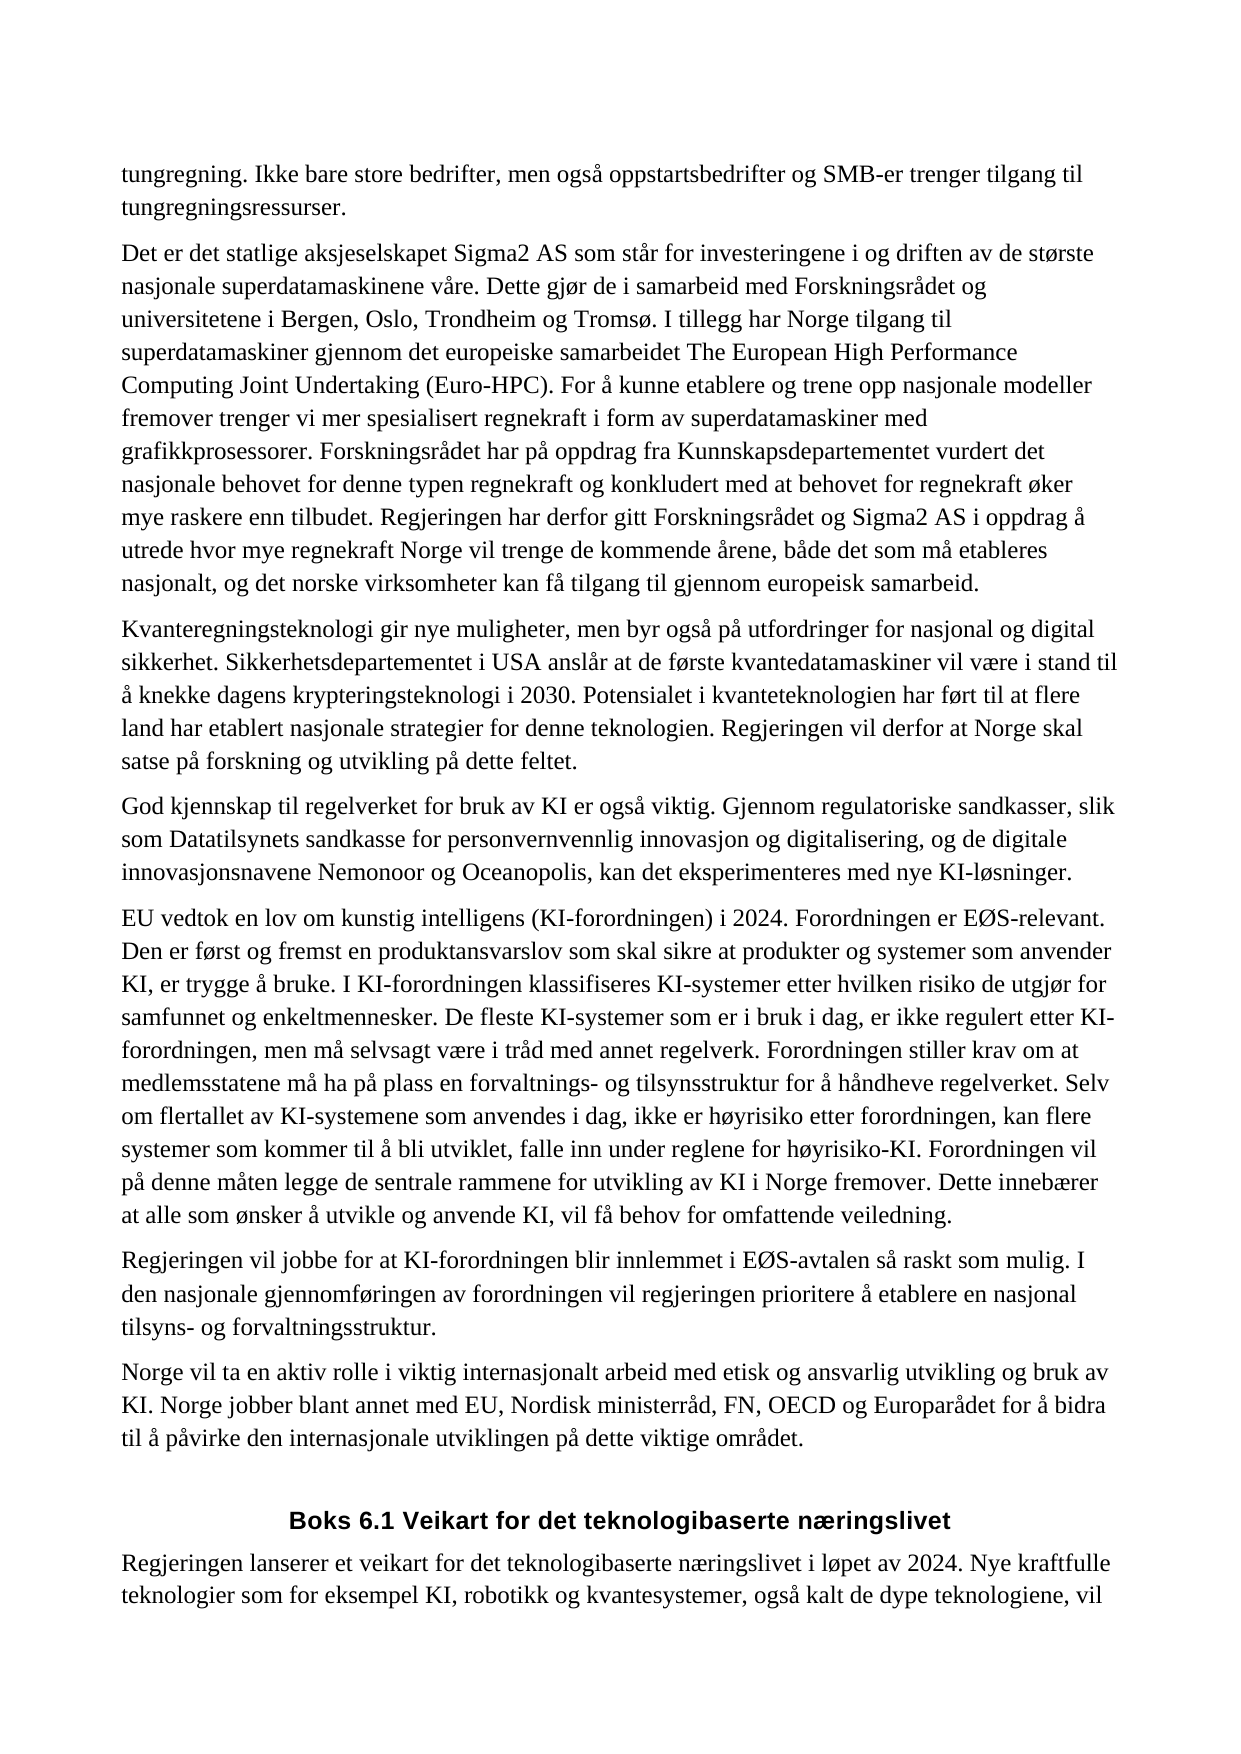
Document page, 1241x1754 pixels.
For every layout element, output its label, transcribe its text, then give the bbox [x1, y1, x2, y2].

text Norge vil ta en aktiv rolle i viktig internasjonalt arbeid med etisk og ansvarlig utvikling og bruk av KI. Norge jobber blant annet med EU, Nordisk ministerråd, FN, OECD og Europarådet for å bidra til å påvirke den internasjonale utviklingen på dette viktige området. [121, 1357, 1119, 1452]
text Regjeringen vil jobbe for at KI-forordningen blir innlemmet i EØS-avtalen så raskt som mulig. I den nasjonale gjennomføringen av forordningen vil regjeringen prioritere å etablere en nasjonal tilsyns- og forvaltningsstruktur. [121, 1246, 1119, 1340]
text God kjennskap til regelverket for bruk av KI er også viktig. Gjennom regulatoriske sandkasser, slik som Datatilsynets sandkasse for personvernvennlig innovasjon og digitalisering, og de digitale innovasjonsnavene Nemonoor og Oceanopolis, kan det eksperimenteres med nye KI-løsninger. [121, 791, 1119, 886]
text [121, 1548, 1119, 1609]
text Veikart for det teknologibaserte næringslivet [121, 1506, 1119, 1535]
text Det er det statlige aksjeselskapet Sigma2 AS som står for investeringene i og driften av de største nasjonale superdatamaskinene våre. Dette gjør de i samarbeid med Forskningsrådet og universitetene i Bergen, Oslo, Trondheim og Tromsø. I tillegg har Norge tilgang til superdatamaskiner gjennom det europeiske samarbeidet The European High Performance Computing Joint Undertaking (Euro-HPC). For å kunne etablere og trene opp nasjonale modeller fremover trenger vi mer spesialisert regnekraft i form av superdatamaskiner med grafikkprosessorer. Forskningsrådet har på oppdrag fra Kunnskapsdepartementet vurdert det nasjonale behovet for denne typen regnekraft og konkludert med at behovet for regnekraft øker mye raskere enn tilbudet. Regjeringen har derfor gitt Forskningsrådet og Sigma2 AS i oppdrag å utrede hvor mye regnekraft Norge vil trenge de kommende årene, både det som må etableres nasjonalt, og det norske virksomheter kan få tilgang til gjennom europeisk samarbeid. [121, 238, 1119, 597]
text Kvanteregningsteknologi gir nye muligheter, men byr også på utfordringer for nasjonal og digital sikkerhet. Sikkerhetsdepartementet i USA anslår at de første kvantedatamaskiner vil være i stand til å knekke dagens krypteringsteknologi i 2030. Potensialet i kvanteteknologien har ført til at flere land har etablert nasjonale strategier for denne teknologien. Regjeringen vil derfor at Norge skal satse på forskning og utvikling på dette feltet. [121, 614, 1119, 774]
text EU vedtok en lov om kunstig intelligens (KI-forordningen) i 2024. Forordningen er EØS-relevant. Den er først og fremst en produktansvarslov som skal sikre at produkter og systemer som anvender KI, er trygge å bruke. I KI-forordningen klassifiseres KI-systemer etter hvilken risiko de utgjør for samfunnet og enkeltmennesker. De fleste KI-systemer som er i bruk i dag, er ikke regulert etter KI-forordningen, men må selvsagt være i tråd med annet regelverk. Forordningen stiller krav om at medlemsstatene må ha på plass en forvaltnings- og tilsynsstruktur for å håndheve regelverket. Selv om flertallet av KI-systemene som anvendes i dag, ikke er høyrisiko etter forordningen, kan flere systemer som kommer til å bli utviklet, falle inn under reglene for høyrisiko-KI. Forordningen vil på denne måten legge de sentrale rammene for utvikling av KI i Norge fremover. Dette innebærer at alle som ønsker å utvikle og anvende KI, vil få behov for omfattende veiledning. [121, 903, 1119, 1229]
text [121, 159, 1119, 221]
